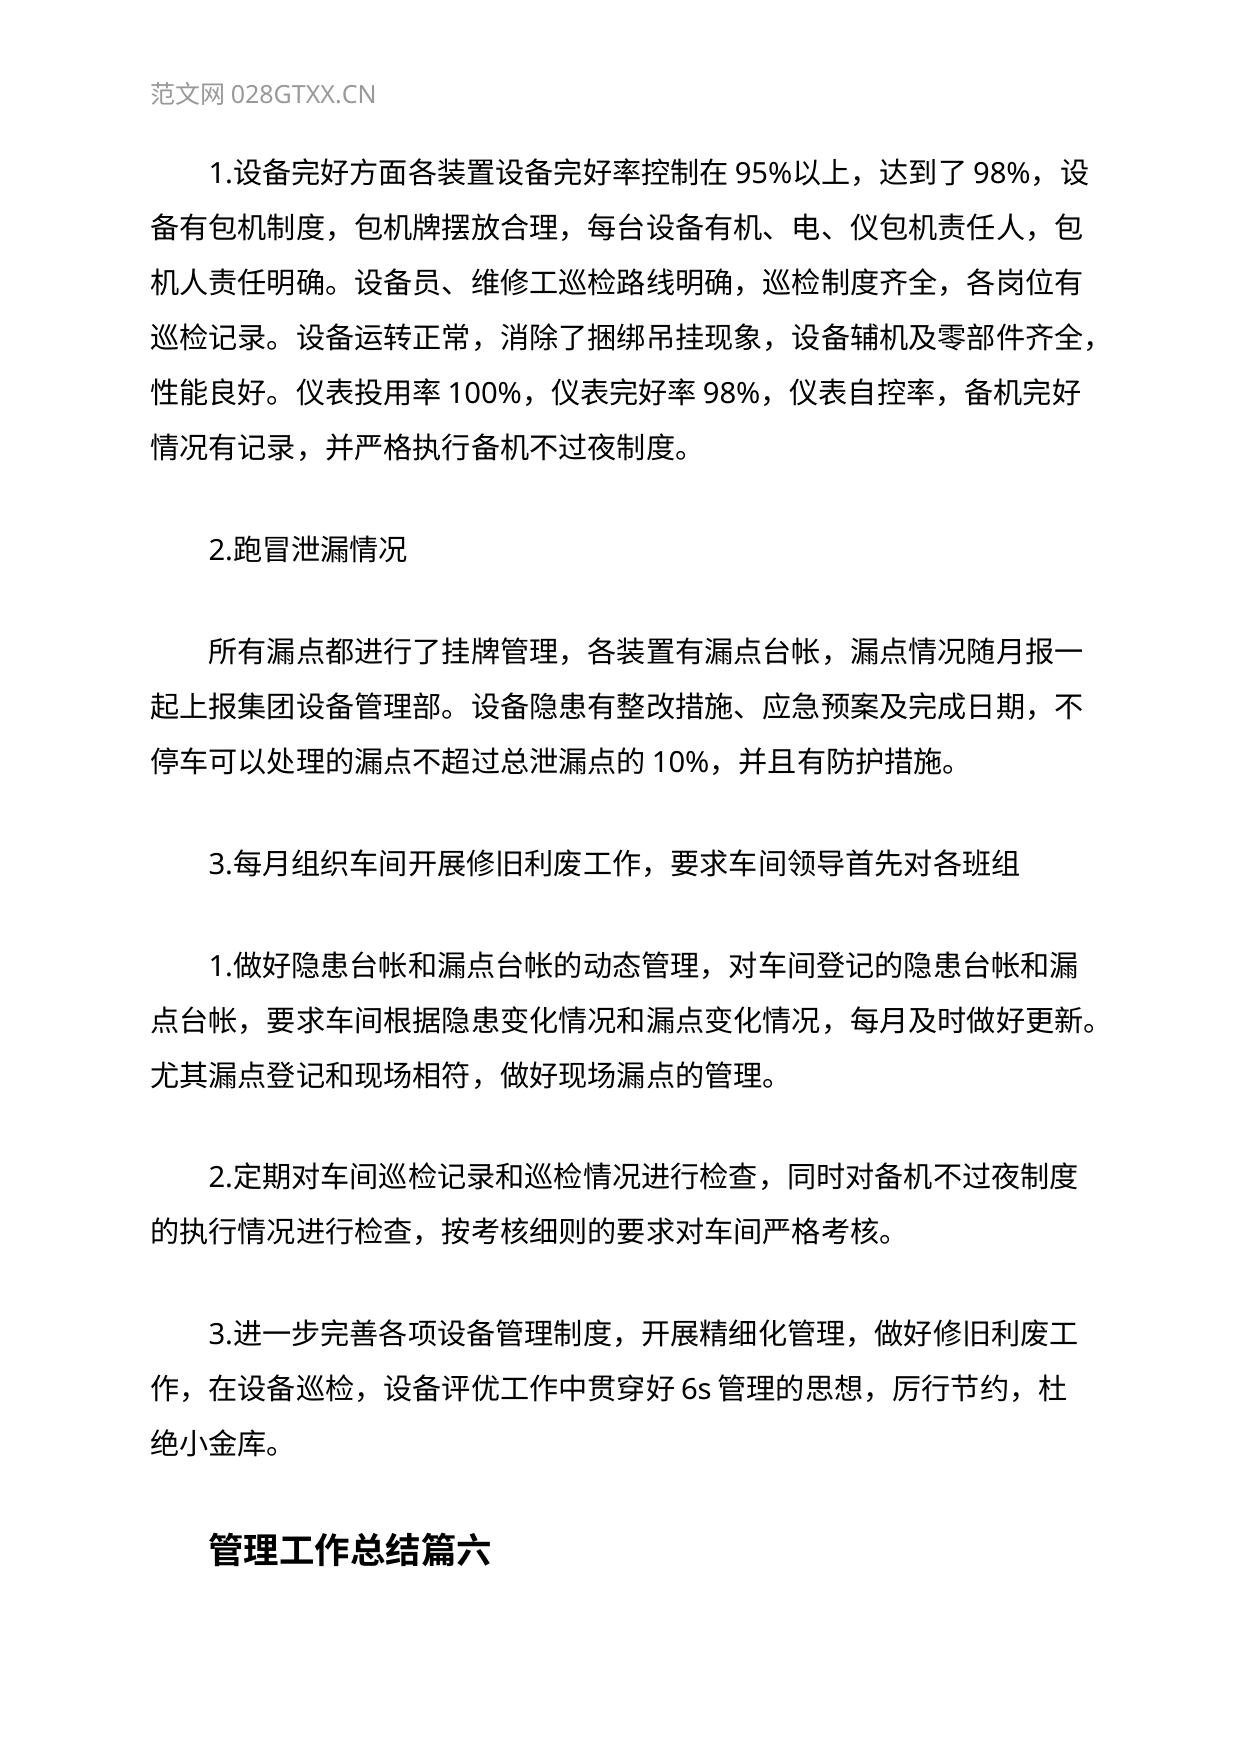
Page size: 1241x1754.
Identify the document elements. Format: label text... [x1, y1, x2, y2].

text 1.设备完好方面各装置设备完好率控制在95%以上，达到了98%，设备有包机制度，包机牌摆放合理，每台设备有机、电、仪包机责任人，包机人责任明确。设备员、维修工巡检路线明确，巡检制度齐全，各岗位有巡检记录。设备运转正常，消除了捆绑吊挂现象，设备辅机及零部件齐全，性能良好。仪表投用率100%，仪表完好率98%，仪表自控率，备机完好情况有记录，并严格执行备机不过夜制度。 [150, 150, 1090, 467]
text 2.跑冒泄漏情况 [150, 526, 1090, 569]
text 所有漏点都进行了挂牌管理，各装置有漏点台帐，漏点情况随月报一起上报集团设备管理部。设备隐患有整改措施、应急预案及完成日期，不停车可以处理的漏点不超过总泄漏点的10%，并且有防护措施。 [150, 628, 1090, 781]
text 3.进一步完善各项设备管理制度，开展精细化管理，做好修旧利废工作，在设备巡检，设备评优工作中贯穿好6s管理的思想，厉行节约，杜绝小金库。 [150, 1311, 1090, 1463]
text 管理工作总结篇六 [150, 1522, 1090, 1574]
text 1.做好隐患台帐和漏点台帐的动态管理，对车间登记的隐患台帐和漏点台帐，要求车间根据隐患变化情况和漏点变化情况，每月及时做好更新。尤其漏点登记和现场相符，做好现场漏点的管理。 [150, 942, 1090, 1094]
text 2.定期对车间巡检记录和巡检情况进行检查，同时对备机不过夜制度的执行情况进行检查，按考核细则的要求对车间严格考核。 [150, 1154, 1090, 1251]
text 3.每月组织车间开展修旧利废工作，要求车间领导首先对各班组 [150, 840, 1090, 883]
